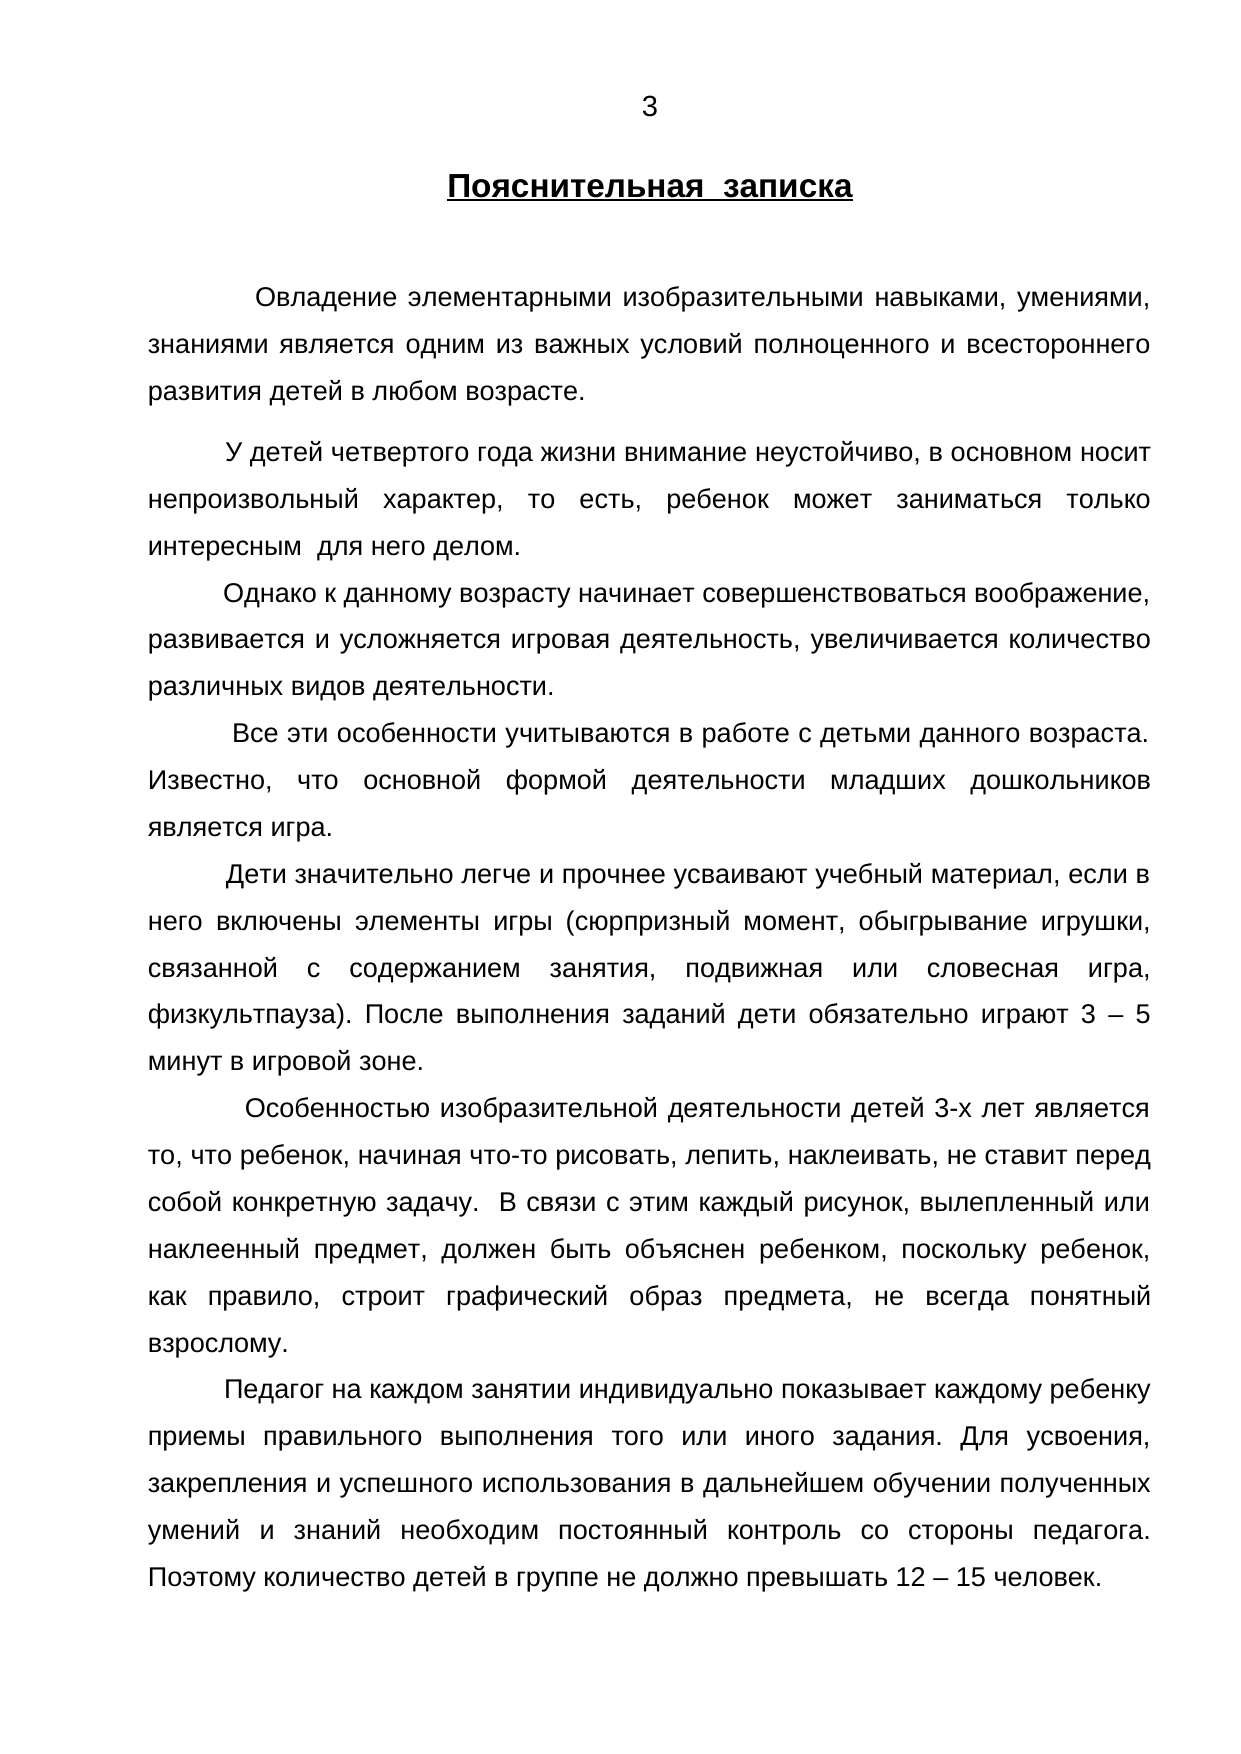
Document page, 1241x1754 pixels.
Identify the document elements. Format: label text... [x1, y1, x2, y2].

text 3 [148, 89, 1152, 122]
text Все эти особенности учитываются в работе с детьми данного возраста. Известно, что основной формой деятельности младших дошкольников является игра. [148, 717, 1152, 842]
text Дети значительно легче и прочнее усваивают учебный материал, если в него включены элементы игры (сюрпризный момент, обыгрывание игрушки, связанной с содержанием занятия, подвижная или словесная игра, физкультпауза). После выполнения заданий дети обязательно играют 3 – 5 минут в игровой зоне. [148, 858, 1152, 1077]
text Пояснительная записка [148, 166, 1152, 204]
text Педагог на каждом занятии индивидуально показывает каждому ребенку приемы правильного выполнения того или иного задания. Для усвоения, закрепления и успешного использования в дальнейшем обучении полученных умений и знаний необходим постоянный контроль со стороны педагога. Поэтому количество детей в группе не должно превышать 12 – 15 человек. [148, 1373, 1152, 1592]
text Овладение элементарными изобразительными навыками, умениями, знаниями является одним из важных условий полноценного и всестороннего развития детей в любом возрасте. [148, 281, 1152, 406]
text У детей четвертого года жизни внимание неустойчиво, в основном носит непроизвольный характер, то есть, ребенок может заниматься только интересным для него делом. [148, 436, 1152, 561]
text Особенностью изобразительной деятельности детей 3-х лет является то, что ребенок, начиная что-то рисовать, лепить, наклеивать, не ставит перед собой конкретную задачу. В связи с этим каждый рисунок, вылепленный или наклеенный предмет, должен быть объяснен ребенком, поскольку ребенок, как правило, строит графический образ предмета, не всегда понятный взрослому. [148, 1092, 1152, 1358]
text Однако к данному возрасту начинает совершенствоваться воображение, развивается и усложняется игровая деятельность, увеличивается количество различных видов деятельности. [148, 577, 1152, 702]
